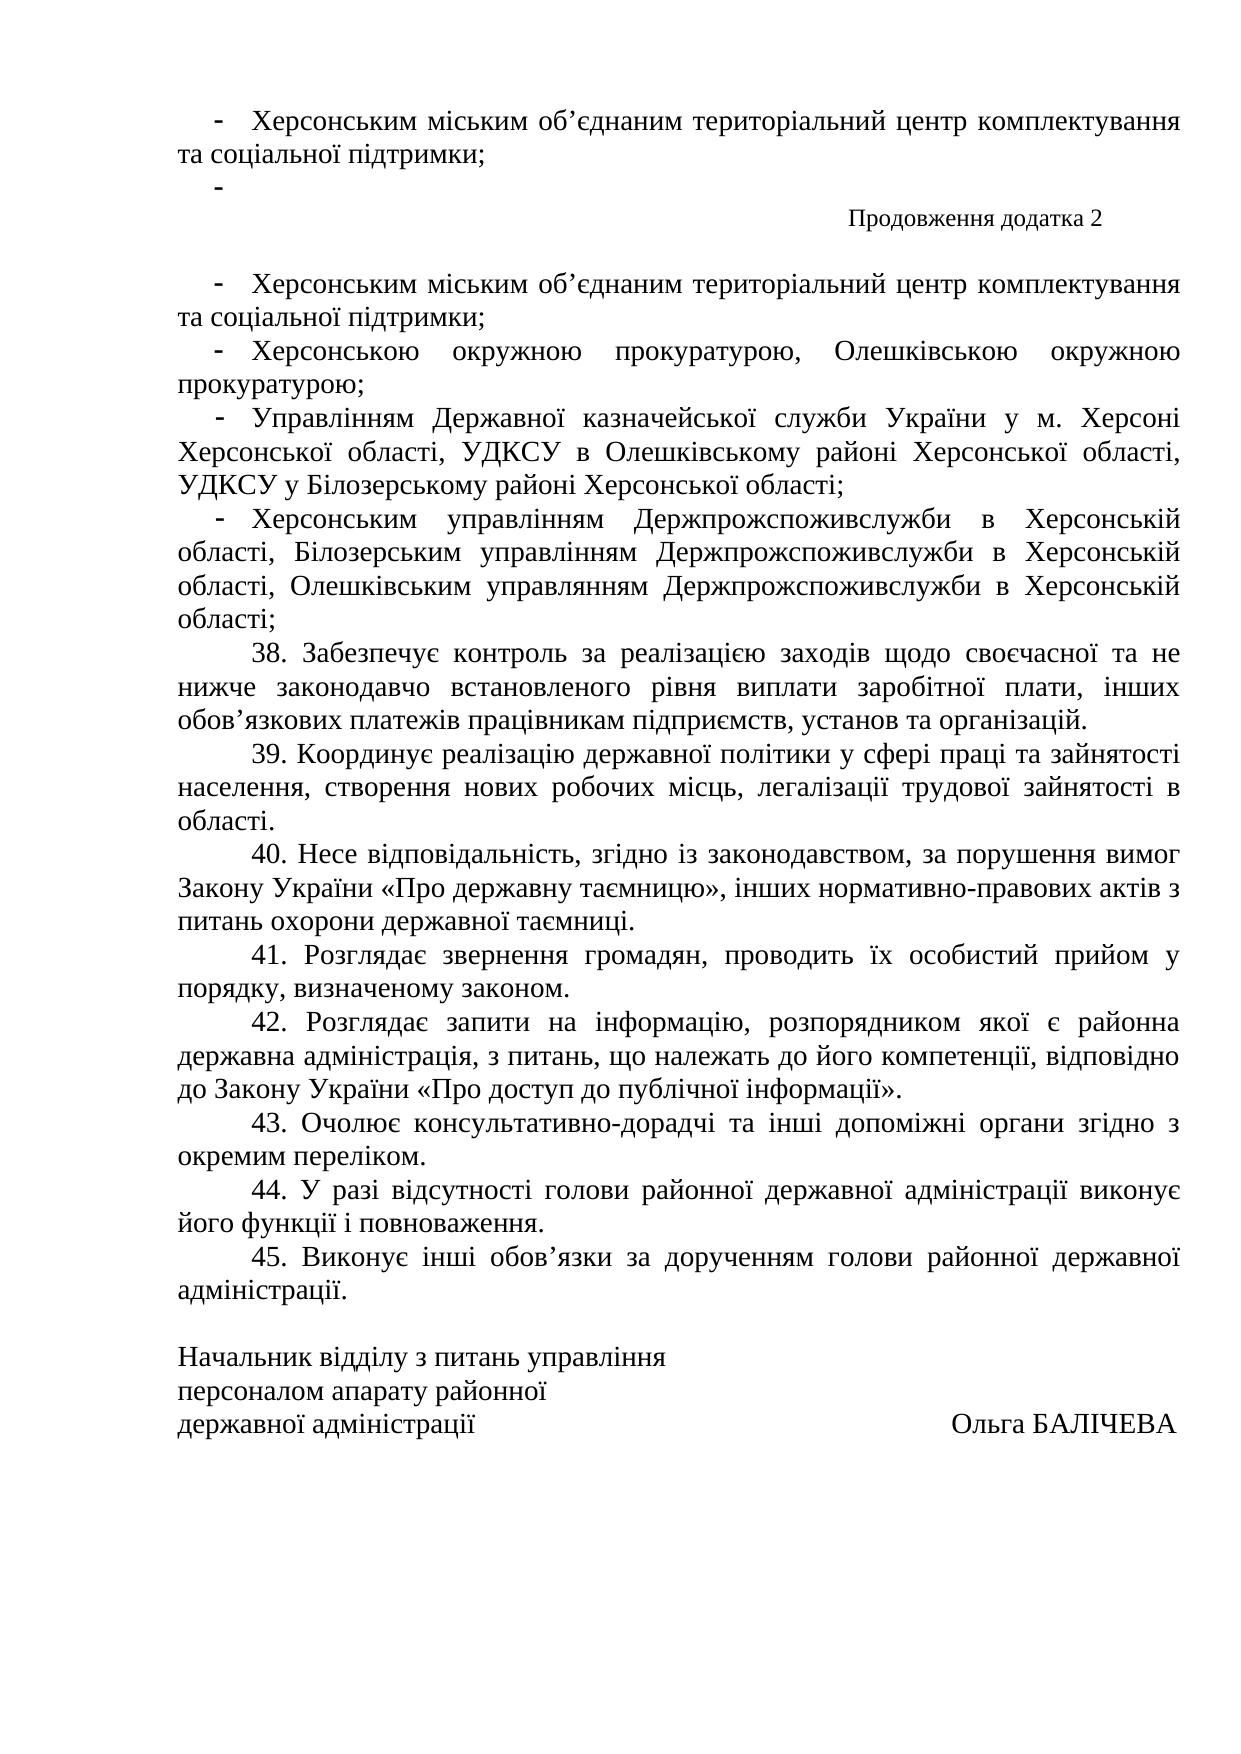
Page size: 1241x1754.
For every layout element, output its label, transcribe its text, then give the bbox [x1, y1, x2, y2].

text 38. Забезпечує контроль за реалізацією заходів щодо своєчасної та не нижче законодавчо встановленого рівня виплати заробітної плати, інших обов’язкових платежів працівникам підприємств, установ та організацій. [177, 635, 1181, 736]
list Продовження додатка 2 [213, 203, 1181, 232]
text 40. Несе відповідальність, згідно із законодавством, за порушення вимог Закону України «Про державну таємницю», інших нормативно-правових актів з питань охорони державної таємниці. [177, 836, 1181, 937]
text 44. У разі відсутності голови районної державної адміністрації виконує його функції і повноваження. [177, 1172, 1181, 1239]
text персоналом апарату районної [177, 1373, 1181, 1407]
text 42. Розглядає запити на інформацію, розпорядником якої є районна державна адміністрація, з питань, що належать до його компетенції, відповідно до Закону України «Про доступ до публічної інформації». [177, 1004, 1181, 1105]
list Херсонським міським об’єднаним територіальний центр комплектування та соціальної підтримки; [177, 266, 1181, 333]
text 39. Координує реалізацію державної політики у сфері праці та зайнятості населення, створення нових робочих місць, легалізації трудової зайнятості в області. [177, 736, 1181, 836]
text Начальник відділу з питань управління [177, 1339, 1181, 1373]
text 41. Розглядає звернення громадян, проводить їх особистий прийом у порядку, визначеному законом. [177, 937, 1181, 1004]
list Херсонським управлінням Держпрожспоживслужби в Херсонській області, Білозерським управлінням Держпрожспоживслужби в Херсонській області, Олешківським управлянням Держпрожспоживслужби в Херсонській області; [177, 501, 1181, 635]
text 43. Очолює консультативно-дорадчі та інші допоміжні органи згідно з окремим переліком. [177, 1105, 1181, 1172]
text 45. Виконує інші обов’язки за дорученням голови районної державної адміністрації. [177, 1239, 1181, 1306]
list Херсонською окружною прокуратурою, Олешківською окружною прокуратурою; [177, 333, 1181, 400]
text державної адміністрації Ольга БАЛІЧЕВА [177, 1407, 1181, 1440]
list Херсонським міським об’єднаним територіальний центр комплектування та соціальної підтримки; [177, 103, 1181, 170]
list Управлінням Державної казначейської служби України у м. Херсоні Херсонської області, УДКСУ в Олешківському районі Херсонської області, УДКСУ у Білозерському районі Херсонської області; [177, 400, 1181, 501]
